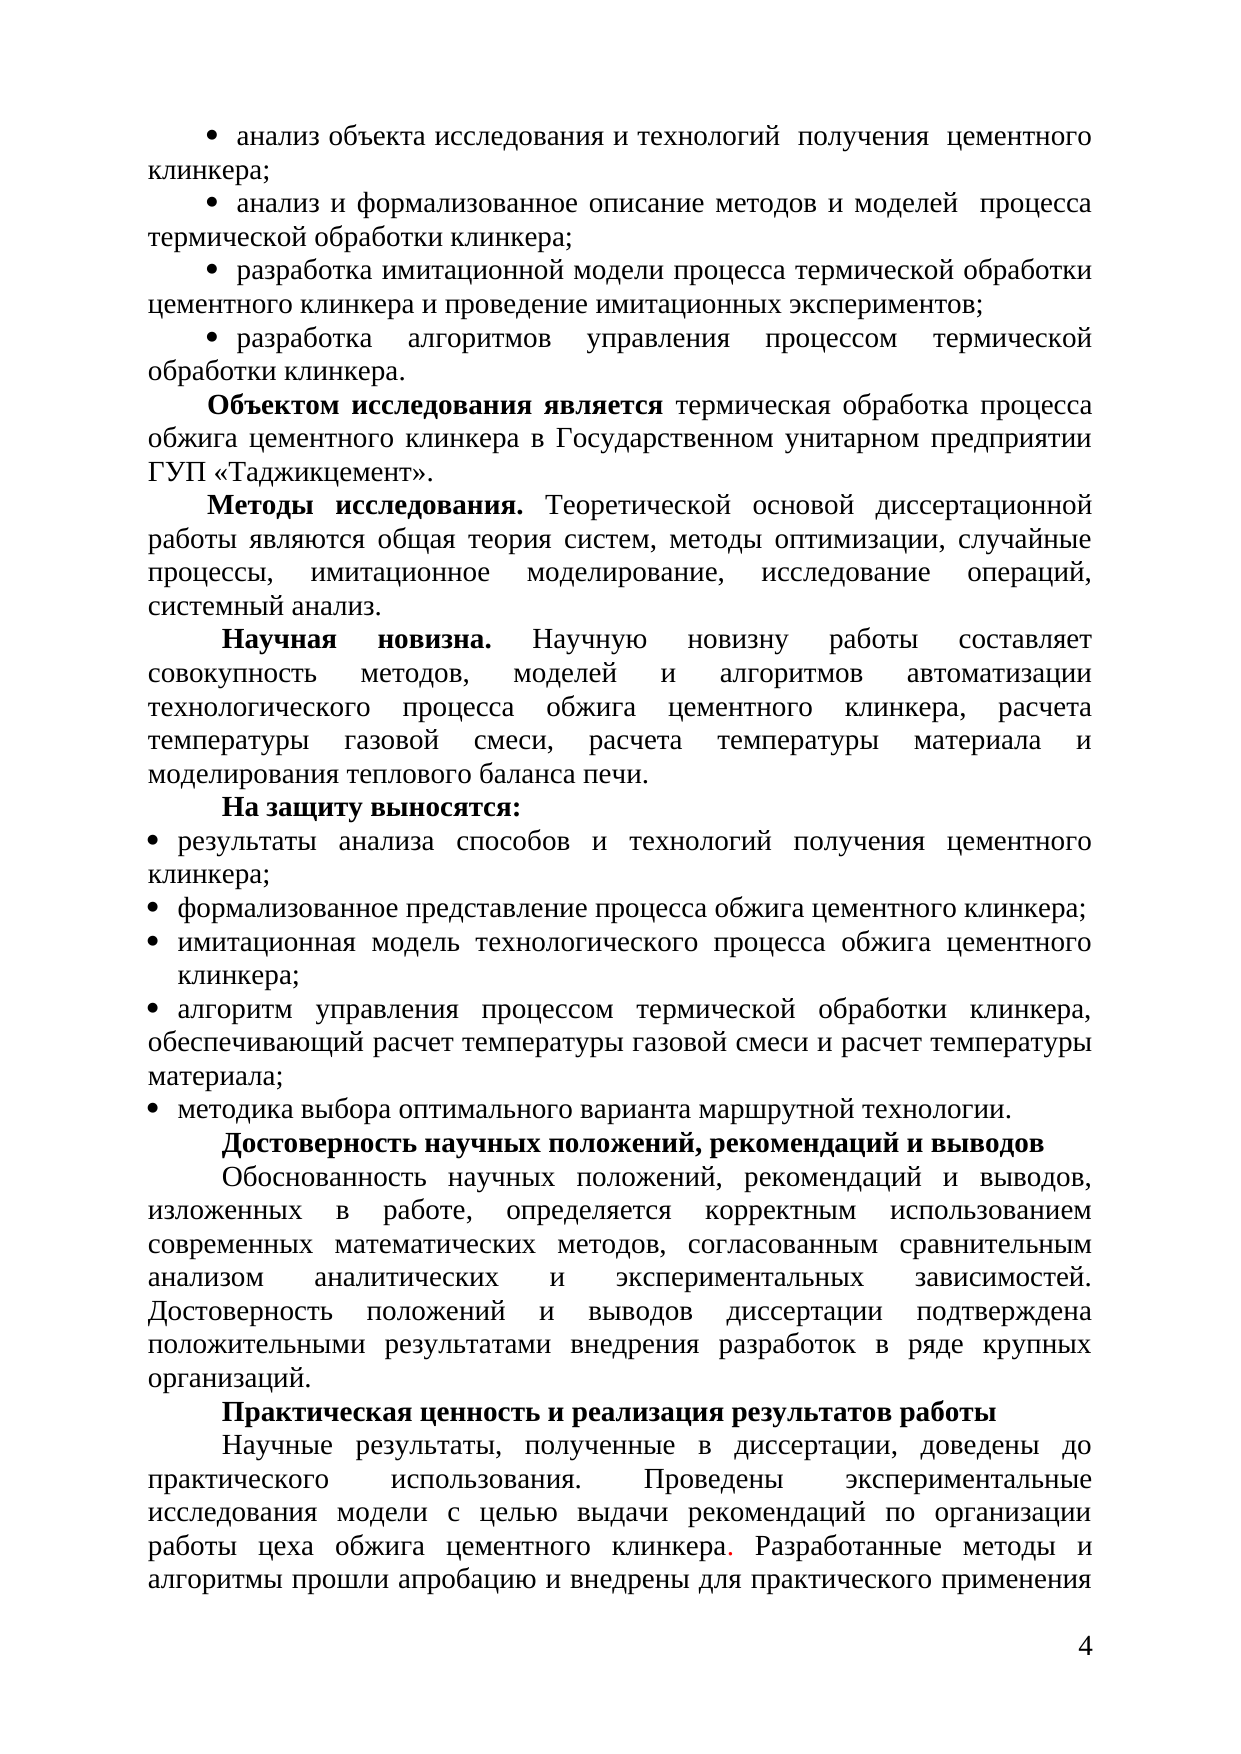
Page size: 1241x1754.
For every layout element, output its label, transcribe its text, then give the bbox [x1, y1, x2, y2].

list формализованное представление процесса обжига цементного клинкера; [148, 890, 1092, 924]
subtitle Практическая ценность и реализация результатов работы [148, 1394, 1092, 1427]
list алгоритм управления процессом термической обработки клинкера, обеспечивающий расчет температуры газовой смеси и расчет температуры материала; [148, 991, 1092, 1092]
subtitle Объектом исследования является термическая обработка процесса обжига цементного клинкера в Государственном унитарном предприятии ГУП «Таджикцемент». [148, 387, 1092, 487]
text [148, 1427, 1092, 1595]
list разработка имитационной модели процесса термической обработки цементного клинкера и проведение имитационных экспериментов; [148, 252, 1092, 320]
list результаты анализа способов и технологий получения цементного клинкера; [148, 823, 1092, 890]
list разработка алгоритмов управления процессом термической обработки клинкера. [148, 320, 1092, 387]
subtitle Достоверность научных положений, рекомендаций и выводов [148, 1125, 1092, 1159]
subtitle Методы исследования. Теоретической основой диссертационной работы являются общая теория систем, методы оптимизации, случайные процессы, имитационное моделирование, исследование операций, системный анализ. [148, 487, 1092, 622]
list имитационная модель технологического процесса обжига цементного клинкера; [148, 924, 1092, 991]
list анализ и формализованное описание методов и моделей процесса термической обработки клинкера; [148, 185, 1092, 252]
text Обоснованность научных положений, рекомендаций и выводов, изложенных в работе, определяется корректным использованием современных математических методов, согласованным сравнительным анализом аналитических и экспериментальных зависимостей. Достоверность положений и выводов диссертации подтверждена положительными результатами внедрения разработок в ряде крупных организаций. [148, 1159, 1092, 1394]
list анализ объекта исследования и технологий получения цементного клинкера; [148, 118, 1092, 185]
list методика выбора оптимального варианта маршрутной технологии. [148, 1092, 1092, 1125]
text На защиту выносятся: [148, 789, 1092, 823]
subtitle Научная новизна. Научную новизну работы составляет совокупность методов, моделей и алгоритмов автоматизации технологического процесса обжига цементного клинкера, расчета температуры газовой смеси, расчета температуры материала и моделирования теплового баланса печи. [148, 622, 1092, 789]
